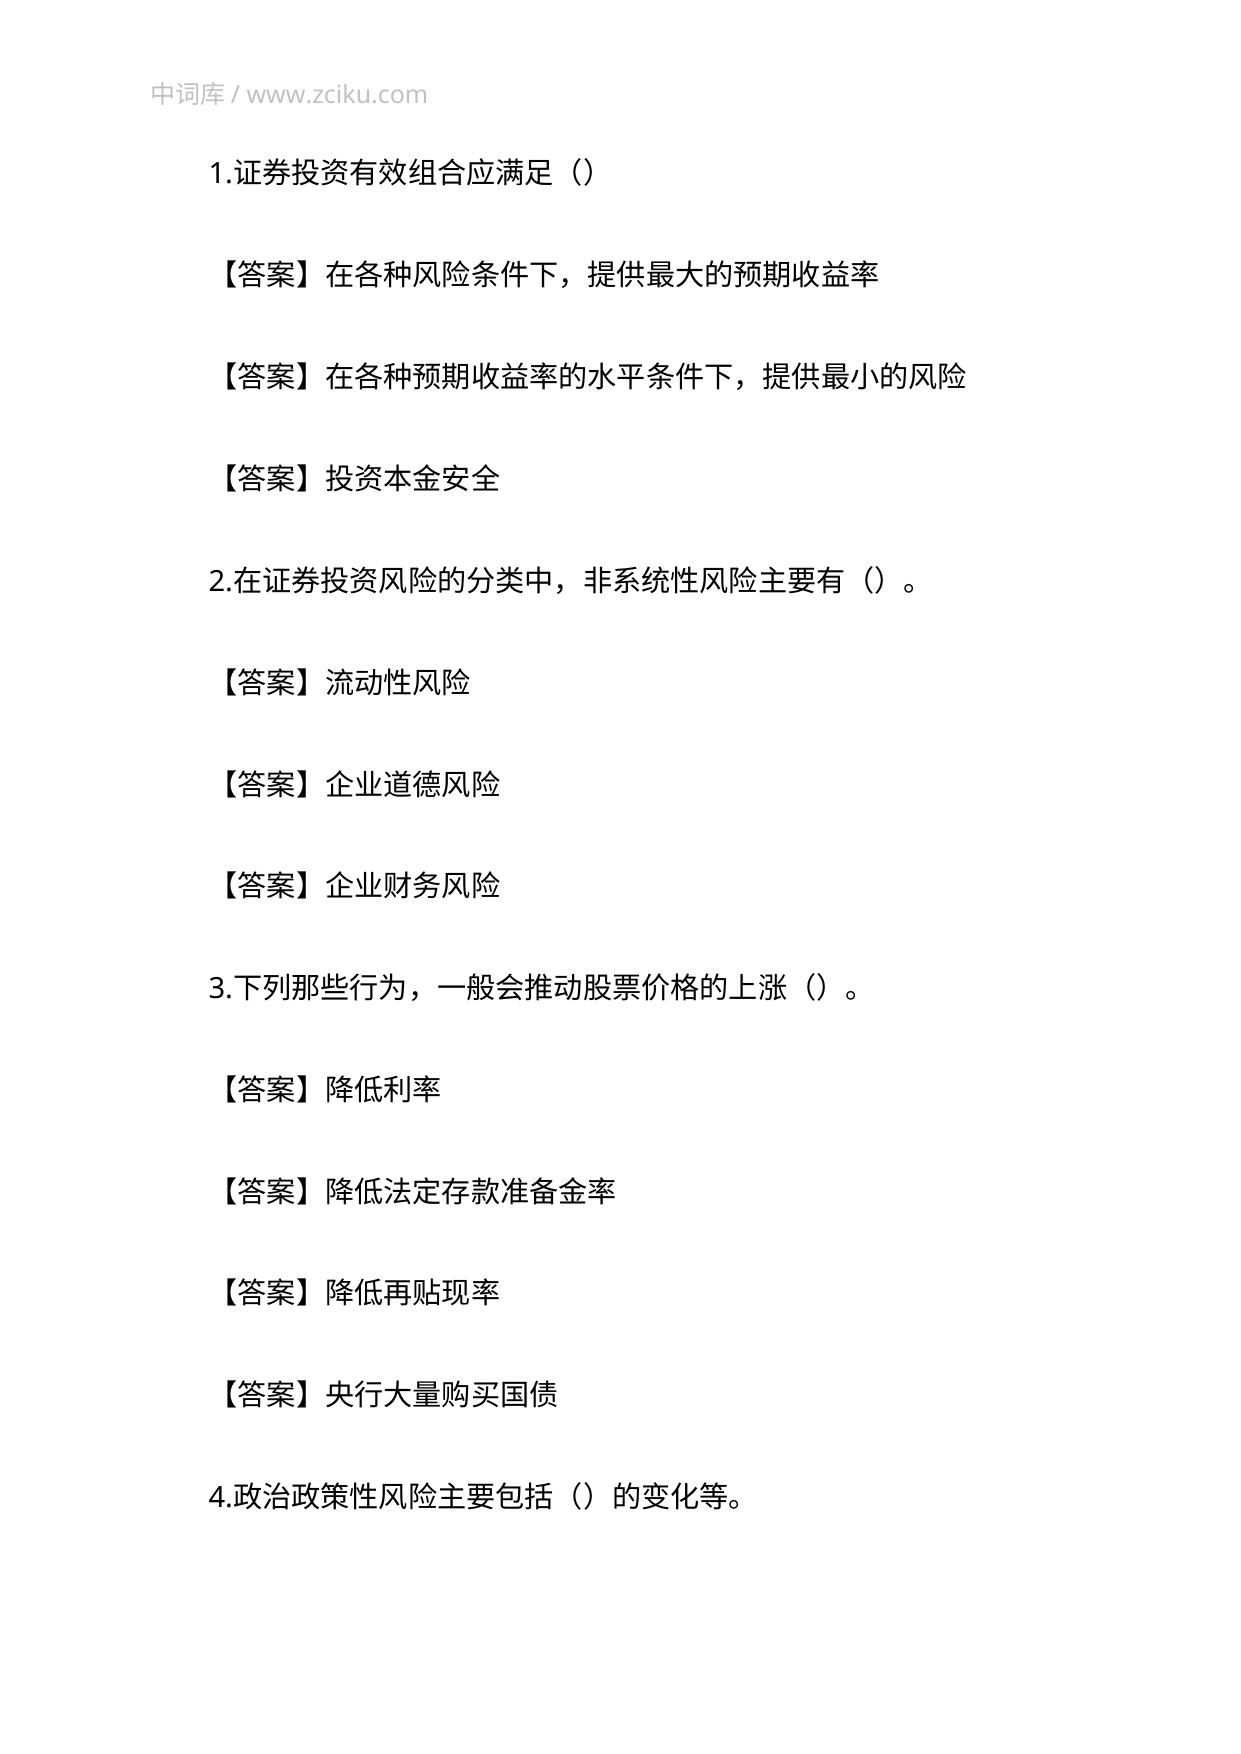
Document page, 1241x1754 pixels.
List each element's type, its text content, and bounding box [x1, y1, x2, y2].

text 【答案】央行大量购买国债 [150, 1372, 1090, 1414]
text 4.政治政策性风险主要包括（）的变化等。 [150, 1474, 1090, 1516]
text 【答案】企业道德风险 [150, 761, 1090, 803]
text 【答案】流动性风险 [150, 659, 1090, 702]
text 3.下列那些行为，一般会推动股票价格的上涨（）。 [150, 964, 1090, 1007]
text 【答案】投资本金安全 [150, 456, 1090, 498]
text 【答案】降低再贴现率 [150, 1270, 1090, 1312]
text 【答案】在各种风险条件下，提供最大的预期收益率 [150, 252, 1090, 294]
text 【答案】在各种预期收益率的水平条件下，提供最小的风险 [150, 354, 1090, 396]
text 1.证券投资有效组合应满足（） [150, 150, 1090, 192]
text 【答案】降低法定存款准备金率 [150, 1168, 1090, 1211]
text 2.在证券投资风险的分类中，非系统性风险主要有（）。 [150, 557, 1090, 600]
text 【答案】降低利率 [150, 1067, 1090, 1109]
text 【答案】企业财务风险 [150, 863, 1090, 905]
